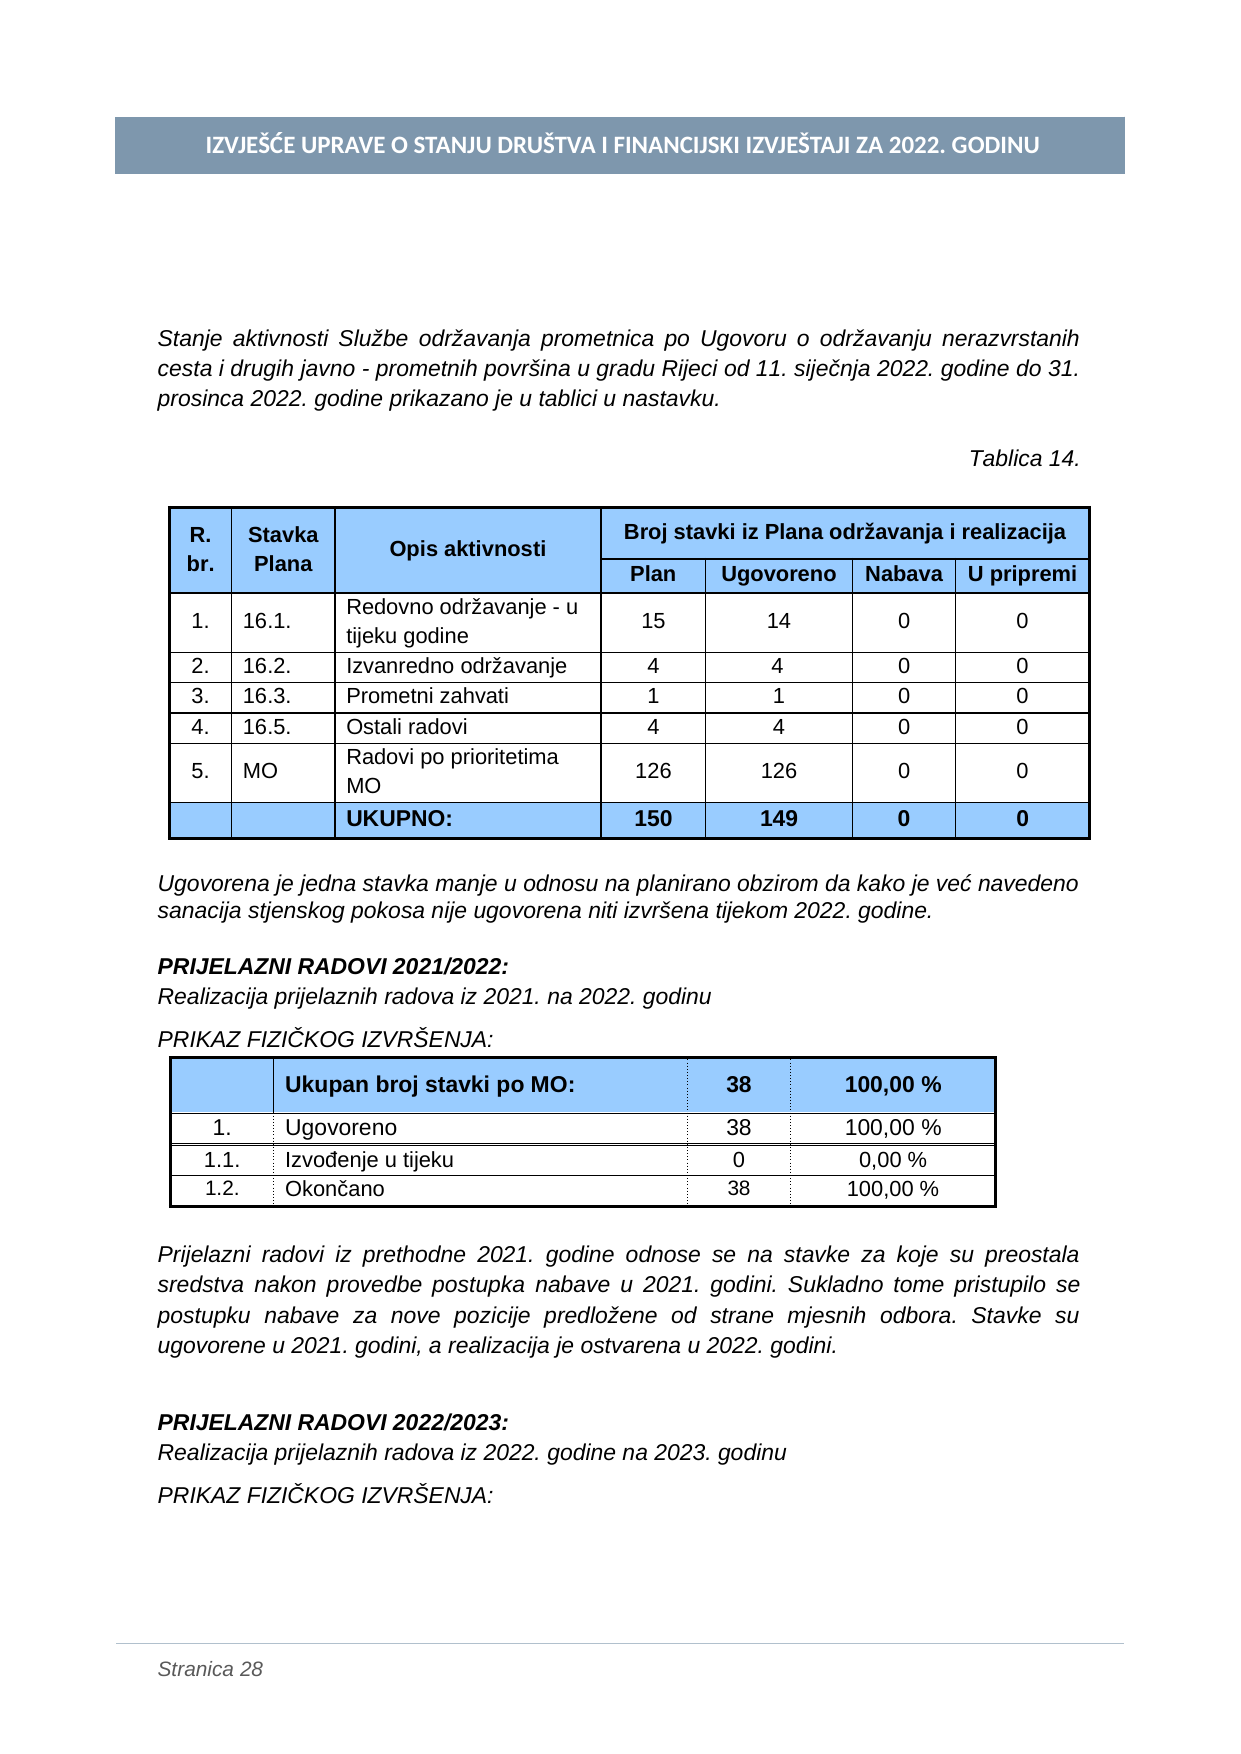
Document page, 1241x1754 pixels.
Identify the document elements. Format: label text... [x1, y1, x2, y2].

table_cell Izvođenje u tijeku [274, 1146, 687, 1175]
table_cell 15 [602, 594, 705, 651]
table_cell 4 [602, 714, 705, 742]
table_cell 0 [956, 594, 1088, 651]
text Realizacija prijelaznih radova iz 2022. godine na 2023. godinu [157, 1439, 1083, 1465]
table_cell U pripremi [956, 560, 1088, 592]
table_cell [232, 803, 334, 837]
table_cell 4. [171, 714, 231, 742]
text Ugovorena je jedna stavka manje u odnosu na planirano obzirom da kako je već navedeno sanacija stjenskog pokosa nije ugovorena niti izvršena tijekom 2022. godine. [157, 870, 1083, 923]
table_cell 0 [853, 653, 955, 682]
text PRIKAZ FIZIČKOG IZVRŠENJA: [157, 1482, 1083, 1508]
text PRIJELAZNI RADOVI 2022/2023: [157, 1409, 1083, 1435]
table_cell UKUPNO: [336, 803, 600, 837]
text Tablica 14. [157, 445, 1083, 472]
table_cell 100,00 % [791, 1114, 994, 1143]
table_cell 1. [171, 594, 231, 651]
text Realizacija prijelaznih radova iz 2021. na 2022. godinu [157, 983, 1083, 1010]
table_cell Prometni zahvati [336, 683, 600, 712]
table_cell 126 [602, 744, 705, 802]
table_header Opis aktivnosti [336, 509, 600, 592]
table_cell 126 [706, 744, 852, 802]
table_cell 0 [853, 683, 955, 712]
table_cell 1. [172, 1114, 274, 1143]
table_cell 16.2. [232, 653, 334, 682]
text Stanje aktivnosti Službe održavanja prometnica po Ugovoru o održavanju nerazvrstanih cesta i drugih javno - prometnih površina u gradu Rijeci od 11. siječnja 2022. godine do 31. prosinca 2022. godine prikazano je u tablici u nastavku. [157, 324, 1083, 411]
table_cell 0 [956, 744, 1088, 802]
table_header [172, 1059, 273, 1112]
table_cell 1 [706, 683, 852, 712]
table_cell 2. [171, 653, 231, 682]
table_cell 38 [687, 1176, 791, 1205]
table_cell 14 [706, 594, 852, 651]
table_header Stavka Plana [232, 509, 334, 592]
table_cell 0 [956, 714, 1088, 742]
text PRIKAZ FIZIČKOG IZVRŠENJA: [157, 1026, 1083, 1052]
table_cell 0 [687, 1146, 791, 1175]
table_cell 3. [171, 683, 231, 712]
table_cell 5. [171, 744, 231, 802]
table_cell [171, 803, 231, 837]
table_cell 4 [706, 714, 852, 742]
table_cell 38 [687, 1114, 791, 1143]
table_cell Plan [602, 560, 705, 592]
table_header 100,00 % [791, 1059, 994, 1112]
table_cell Nabava [853, 560, 955, 592]
table_cell 16.5. [232, 714, 334, 742]
table_cell 0,00 % [791, 1146, 994, 1175]
table_cell 4 [602, 653, 705, 682]
text PRIJELAZNI RADOVI 2021/2022: [157, 953, 1083, 979]
table_cell 4 [706, 653, 852, 682]
table_cell 100,00 % [791, 1176, 994, 1205]
table_header 38 [687, 1059, 791, 1112]
table_header Broj stavki iz Plana održavanja i realizacija [602, 509, 1088, 558]
table_cell 0 [853, 744, 955, 802]
table_cell 149 [706, 803, 852, 837]
table_cell MO [232, 744, 334, 802]
table_cell Ostali radovi [336, 714, 600, 742]
table_cell Izvanredno održavanje [336, 653, 600, 682]
table_cell 150 [602, 803, 705, 837]
text Prijelazni radovi iz prethodne 2021. godine odnose se na stavke za koje su preostala sredstva nakon provedbe postupka nabave u 2021. godini. Sukladno tome pristupilo se postupku nabave za nove pozicije predložene od strane mjesnih odbora. Stavke su ugovorene u 2021. godini, a realizacija je ostvarena u 2022. godini. [157, 1241, 1083, 1358]
table_cell 0 [956, 683, 1088, 712]
table_cell 1.2. [172, 1176, 274, 1205]
table_cell 1 [602, 683, 705, 712]
table_header Ukupan broj stavki po MO: [274, 1059, 687, 1112]
table_cell 1.1. [172, 1146, 274, 1175]
table_cell Redovno održavanje - u tijeku godine [336, 594, 600, 651]
table_cell Radovi po prioritetima MO [336, 744, 600, 802]
table_cell 0 [853, 803, 955, 837]
table_cell Ugovoreno [274, 1114, 687, 1143]
table_cell 16.3. [232, 683, 334, 712]
table_cell 0 [853, 714, 955, 742]
table_cell 0 [853, 594, 955, 651]
table_cell 16.1. [232, 594, 334, 651]
table_cell Okončano [274, 1176, 687, 1205]
table_header R. br. [171, 509, 231, 592]
table_cell 0 [956, 803, 1088, 837]
table_cell 0 [956, 653, 1088, 682]
table_cell Ugovoreno [706, 560, 852, 592]
